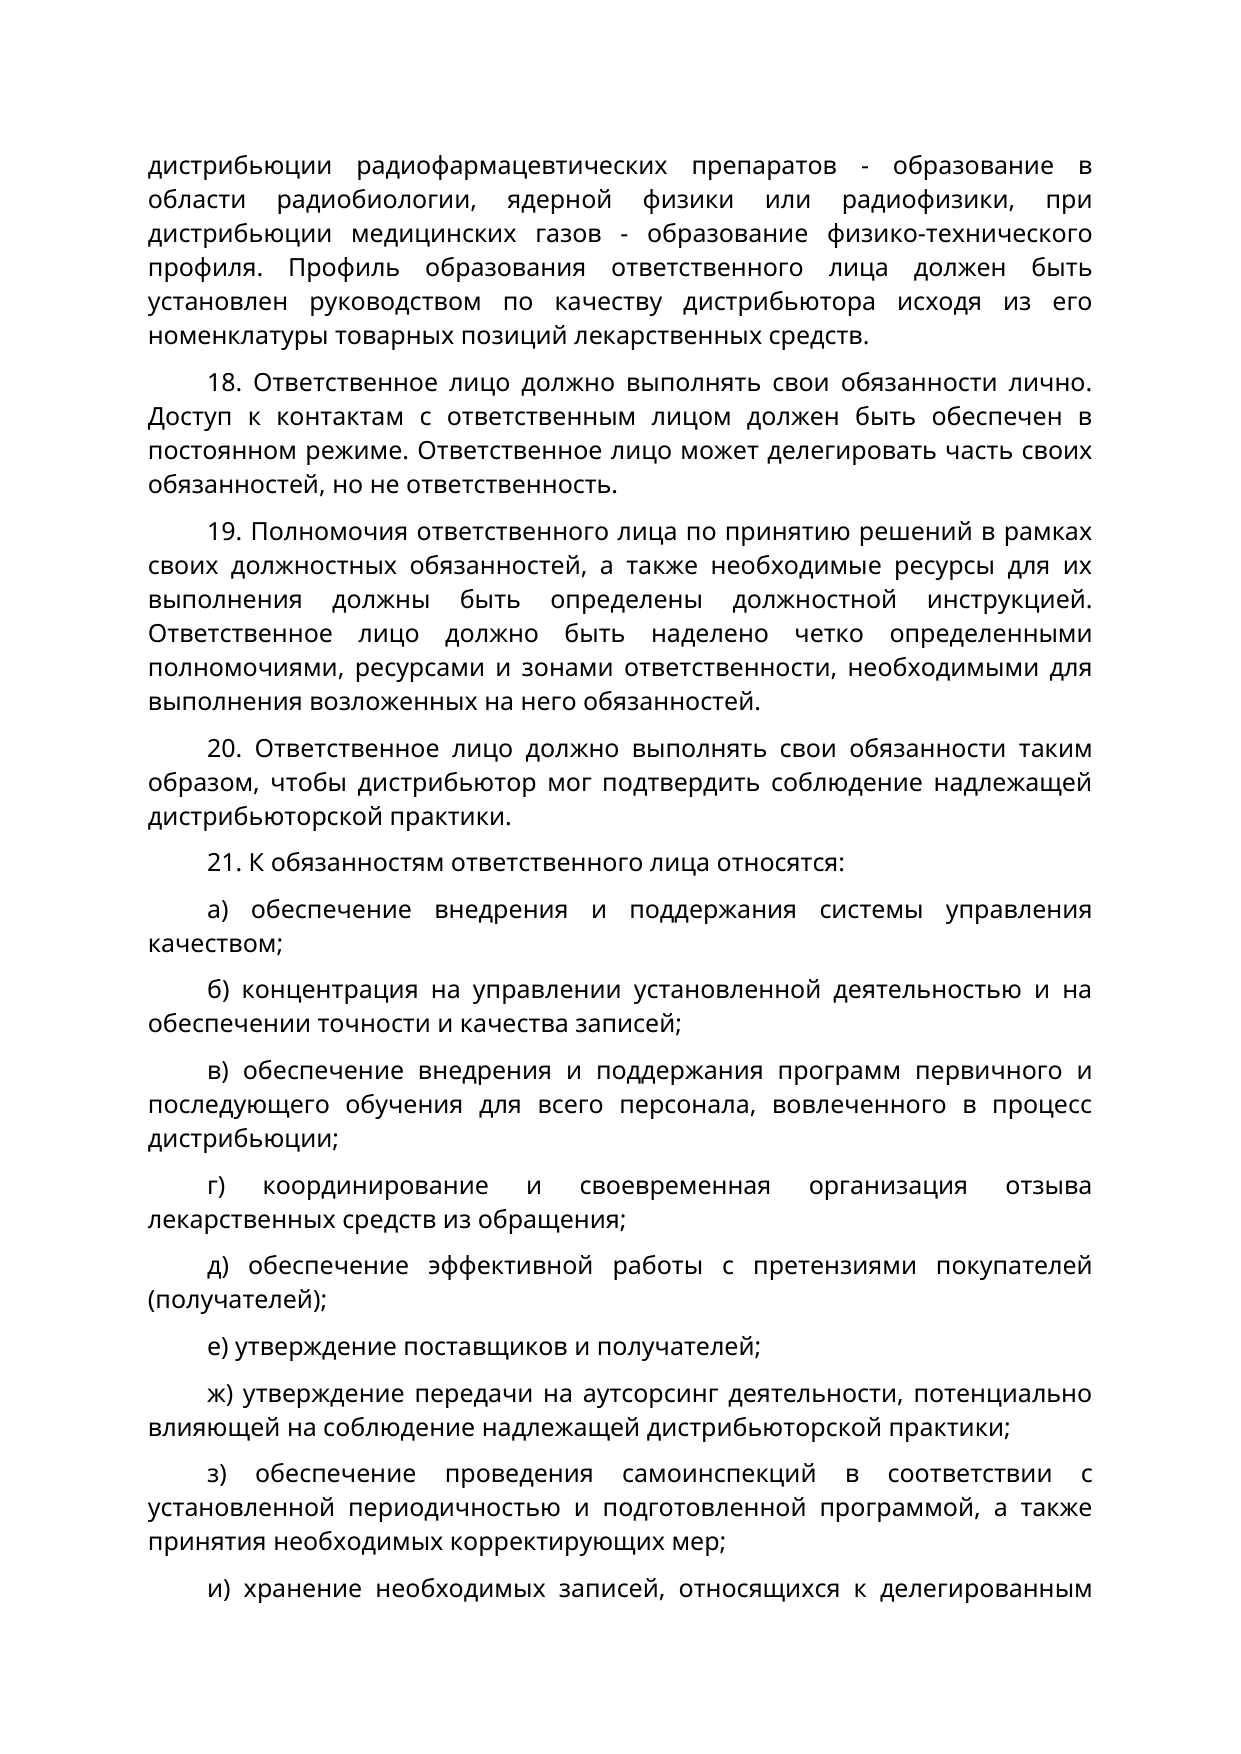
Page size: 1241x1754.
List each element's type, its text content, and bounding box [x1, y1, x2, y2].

text ж) утверждение передачи на аутсорсинг деятельности, потенциально влияющей на соблюдение надлежащей дистрибьюторской практики; [148, 1375, 1093, 1443]
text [148, 1571, 1093, 1604]
text е) утверждение поставщиков и получателей; [148, 1329, 1093, 1363]
text 20. Ответственное лицо должно выполнять свои обязанности таким образом, чтобы дистрибьютор мог подтвердить соблюдение надлежащей дистрибьюторской практики. [148, 730, 1093, 832]
text 18. Ответственное лицо должно выполнять свои обязанности лично. Доступ к контактам с ответственным лицом должен быть обеспечен в постоянном режиме. Ответственное лицо может делегировать часть своих обязанностей, но не ответственность. [148, 364, 1093, 501]
text д) обеспечение эффективной работы с претензиями покупателей (получателей); [148, 1248, 1093, 1316]
text г) координирование и своевременная организация отзыва лекарственных средств из обращения; [148, 1167, 1093, 1236]
text 21. К обязанностям ответственного лица относятся: [148, 845, 1093, 879]
text а) обеспечение внедрения и поддержания системы управления качеством; [148, 891, 1093, 959]
text з) обеспечение проведения самоинспекций в соответствии с установленной периодичностью и подготовленной программой, а также принятия необходимых корректирующих мер; [148, 1456, 1093, 1558]
text 19. Полномочия ответственного лица по принятию решений в рамках своих должностных обязанностей, а также необходимые ресурсы для их выполнения должны быть определены должностной инструкцией. Ответственное лицо должно быть наделено четко определенными полномочиями, ресурсами и зонами ответственности, необходимыми для выполнения возложенных на него обязанностей. [148, 513, 1093, 718]
text б) концентрация на управлении установленной деятельностью и на обеспечении точности и качества записей; [148, 972, 1093, 1040]
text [148, 148, 1093, 352]
text в) обеспечение внедрения и поддержания программ первичного и последующего обучения для всего персонала, вовлеченного в процесс дистрибьюции; [148, 1053, 1093, 1155]
